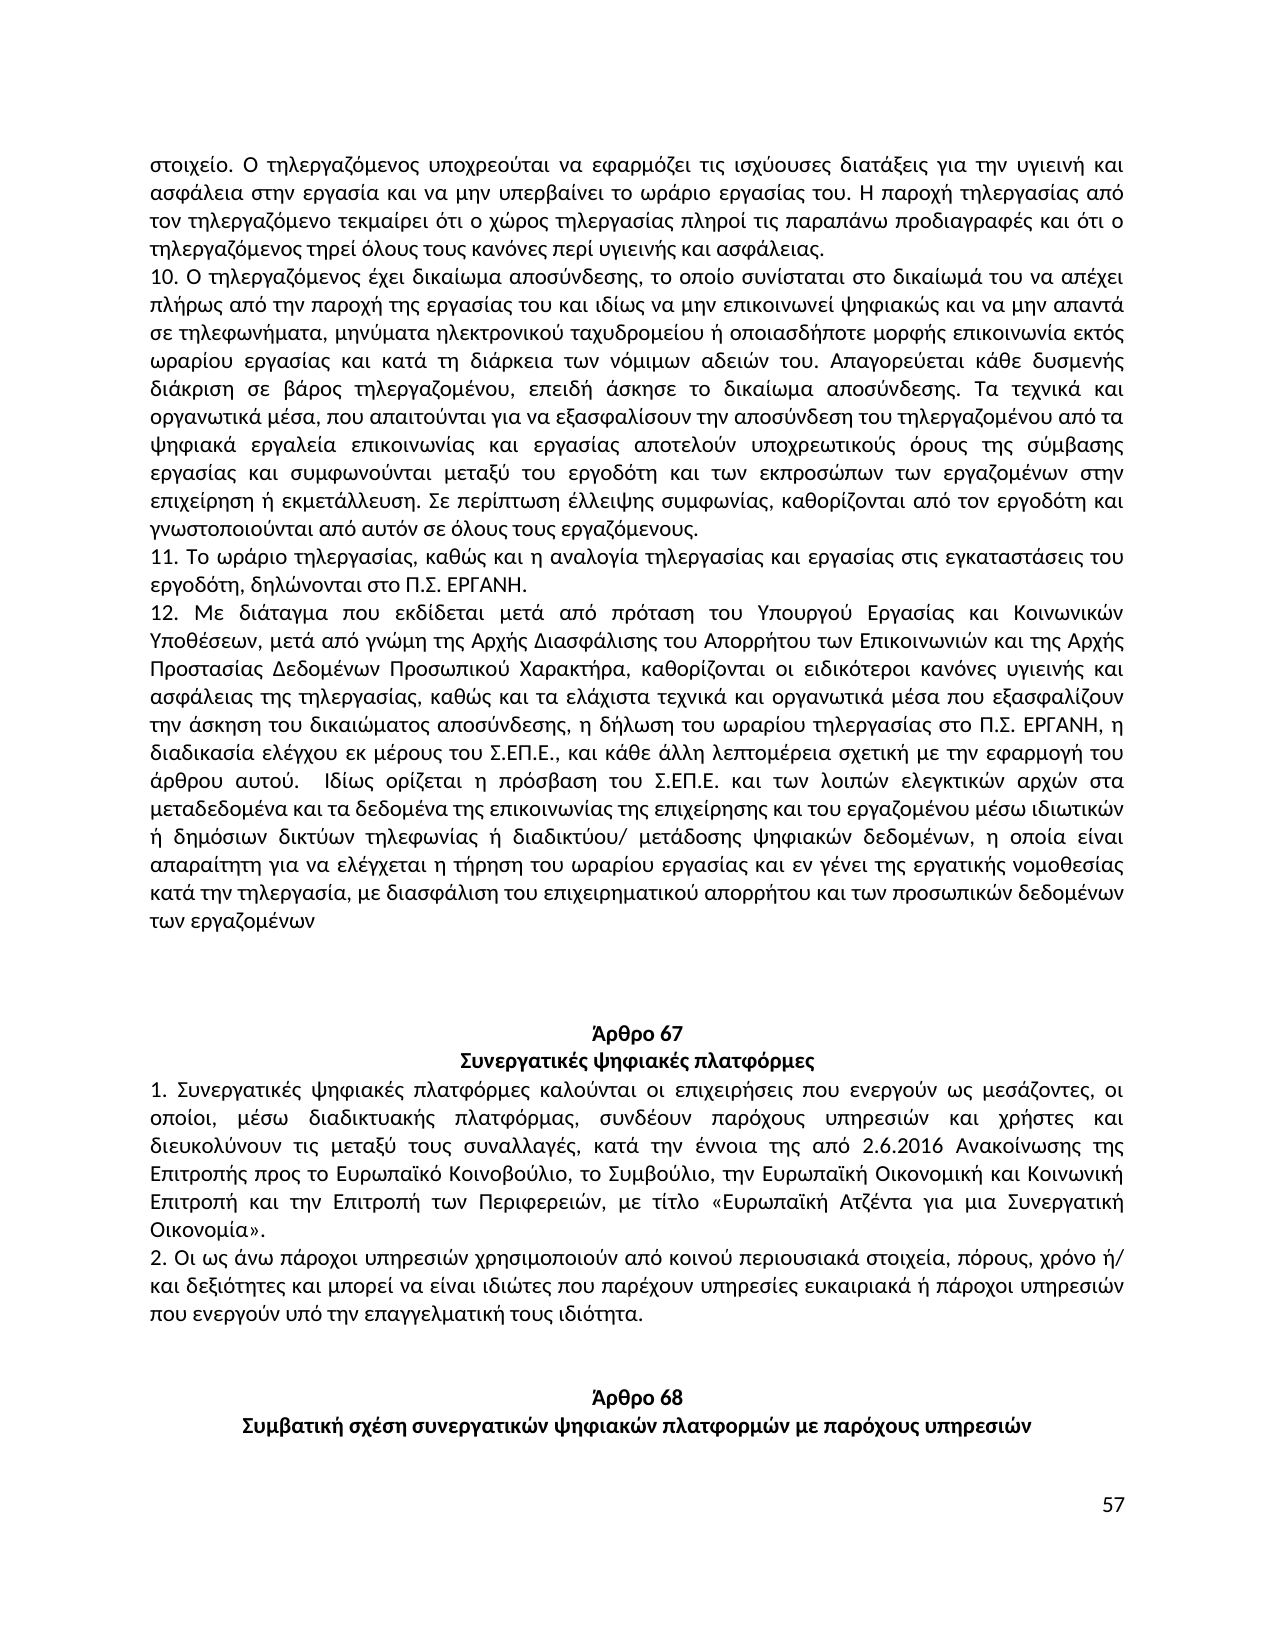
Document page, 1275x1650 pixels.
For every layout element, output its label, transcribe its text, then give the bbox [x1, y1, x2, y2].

text Άρθρο 67 [150, 1019, 1125, 1047]
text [150, 150, 1125, 262]
text 1. Συνεργατικές ψηφιακές πλατφόρμες καλούνται οι επιχειρήσεις που ενεργούν ως μεσάζοντες, οι οποίοι, μέσω διαδικτυακής πλατφόρμας, συνδέουν παρόχους υπηρεσιών και χρήστες και διευκολύνουν τις μεταξύ τους συναλλαγές, κατά την έννοια της από 2.6.2016 Ανακοίνωσης της Επιτροπής προς το Ευρωπαϊκό Κοινοβούλιο, το Συμβούλιο, την Ευρωπαϊκή Οικονομική και Κοινωνική Επιτροπή και την Επιτροπή των Περιφερειών, με τίτλο «Ευρωπαϊκή Ατζέντα για μια Συνεργατική Οικονομία». [150, 1075, 1125, 1243]
text Άρθρο 68 [150, 1383, 1125, 1411]
text 10. Ο τηλεργαζόμενος έχει δικαίωμα αποσύνδεσης, το οποίο συνίσταται στο δικαίωμά του να απέχει πλήρως από την παροχή της εργασίας του και ιδίως να μην επικοινωνεί ψηφιακώς και να μην απαντά σε τηλεφωνήματα, μηνύματα ηλεκτρονικού ταχυδρομείου ή οποιασδήποτε μορφής επικοινωνία εκτός ωραρίου εργασίας και κατά τη διάρκεια των νόμιμων αδειών του. Απαγορεύεται κάθε δυσμενής διάκριση σε βάρος τηλεργαζομένου, επειδή άσκησε το δικαίωμα αποσύνδεσης. Τα τεχνικά και οργανωτικά μέσα, που απαιτούνται για να εξασφαλίσουν την αποσύνδεση του τηλεργαζομένου από τα ψηφιακά εργαλεία επικοινωνίας και εργασίας αποτελούν υποχρεωτικούς όρους της σύμβασης εργασίας και συμφωνούνται μεταξύ του εργοδότη και των εκπροσώπων των εργαζομένων στην επιχείρηση ή εκμετάλλευση. Σε περίπτωση έλλειψης συμφωνίας, καθορίζονται από τον εργοδότη και γνωστοποιούνται από αυτόν σε όλους τους εργαζόμενους. [150, 262, 1125, 542]
text 11. Το ωράριο τηλεργασίας, καθώς και η αναλογία τηλεργασίας και εργασίας στις εγκαταστάσεις του εργοδότη, δηλώνονται στο Π.Σ. ΕΡΓΑΝΗ. [150, 542, 1125, 598]
text 2. Οι ως άνω πάροχοι υπηρεσιών χρησιμοποιούν από κοινού περιουσιακά στοιχεία, πόρους, χρόνο ή/ και δεξιότητες και μπορεί να είναι ιδιώτες που παρέχουν υπηρεσίες ευκαιριακά ή πάροχοι υπηρεσιών που ενεργούν υπό την επαγγελματική τους ιδιότητα. [150, 1243, 1125, 1327]
text Συμβατική σχέση συνεργατικών ψηφιακών πλατφορμών με παρόχους υπηρεσιών [150, 1411, 1125, 1439]
text Συνεργατικές ψηφιακές πλατφόρμες [150, 1047, 1125, 1075]
text 12. Με διάταγμα που εκδίδεται μετά από πρόταση του Υπουργού Εργασίας και Κοινωνικών Υποθέσεων, μετά από γνώμη της Αρχής Διασφάλισης του Απορρήτου των Επικοινωνιών και της Αρχής Προστασίας Δεδομένων Προσωπικού Χαρακτήρα, καθορίζονται οι ειδικότεροι κανόνες υγιεινής και ασφάλειας της τηλεργασίας, καθώς και τα ελάχιστα τεχνικά και οργανωτικά μέσα που εξασφαλίζουν την άσκηση του δικαιώματος αποσύνδεσης, η δήλωση του ωραρίου τηλεργασίας στο Π.Σ. ΕΡΓΑΝΗ, η διαδικασία ελέγχου εκ μέρους του Σ.ΕΠ.Ε., και κάθε άλλη λεπτομέρεια σχετική με την εφαρμογή του άρθρου αυτού. Ιδίως ορίζεται η πρόσβαση του Σ.ΕΠ.Ε. και των λοιπών ελεγκτικών αρχών στα μεταδεδομένα και τα δεδομένα της επικοινωνίας της επιχείρησης και του εργαζομένου μέσω ιδιωτικών ή δημόσιων δικτύων τηλεφωνίας ή διαδικτύου/ μετάδοσης ψηφιακών δεδομένων, η οποία είναι απαραίτητη για να ελέγχεται η τήρηση του ωραρίου εργασίας και εν γένει της εργατικής νομοθεσίας κατά την τηλεργασία, με διασφάλιση του επιχειρηματικού απορρήτου και των προσωπικών δεδομένων των εργαζομένων [150, 598, 1125, 934]
